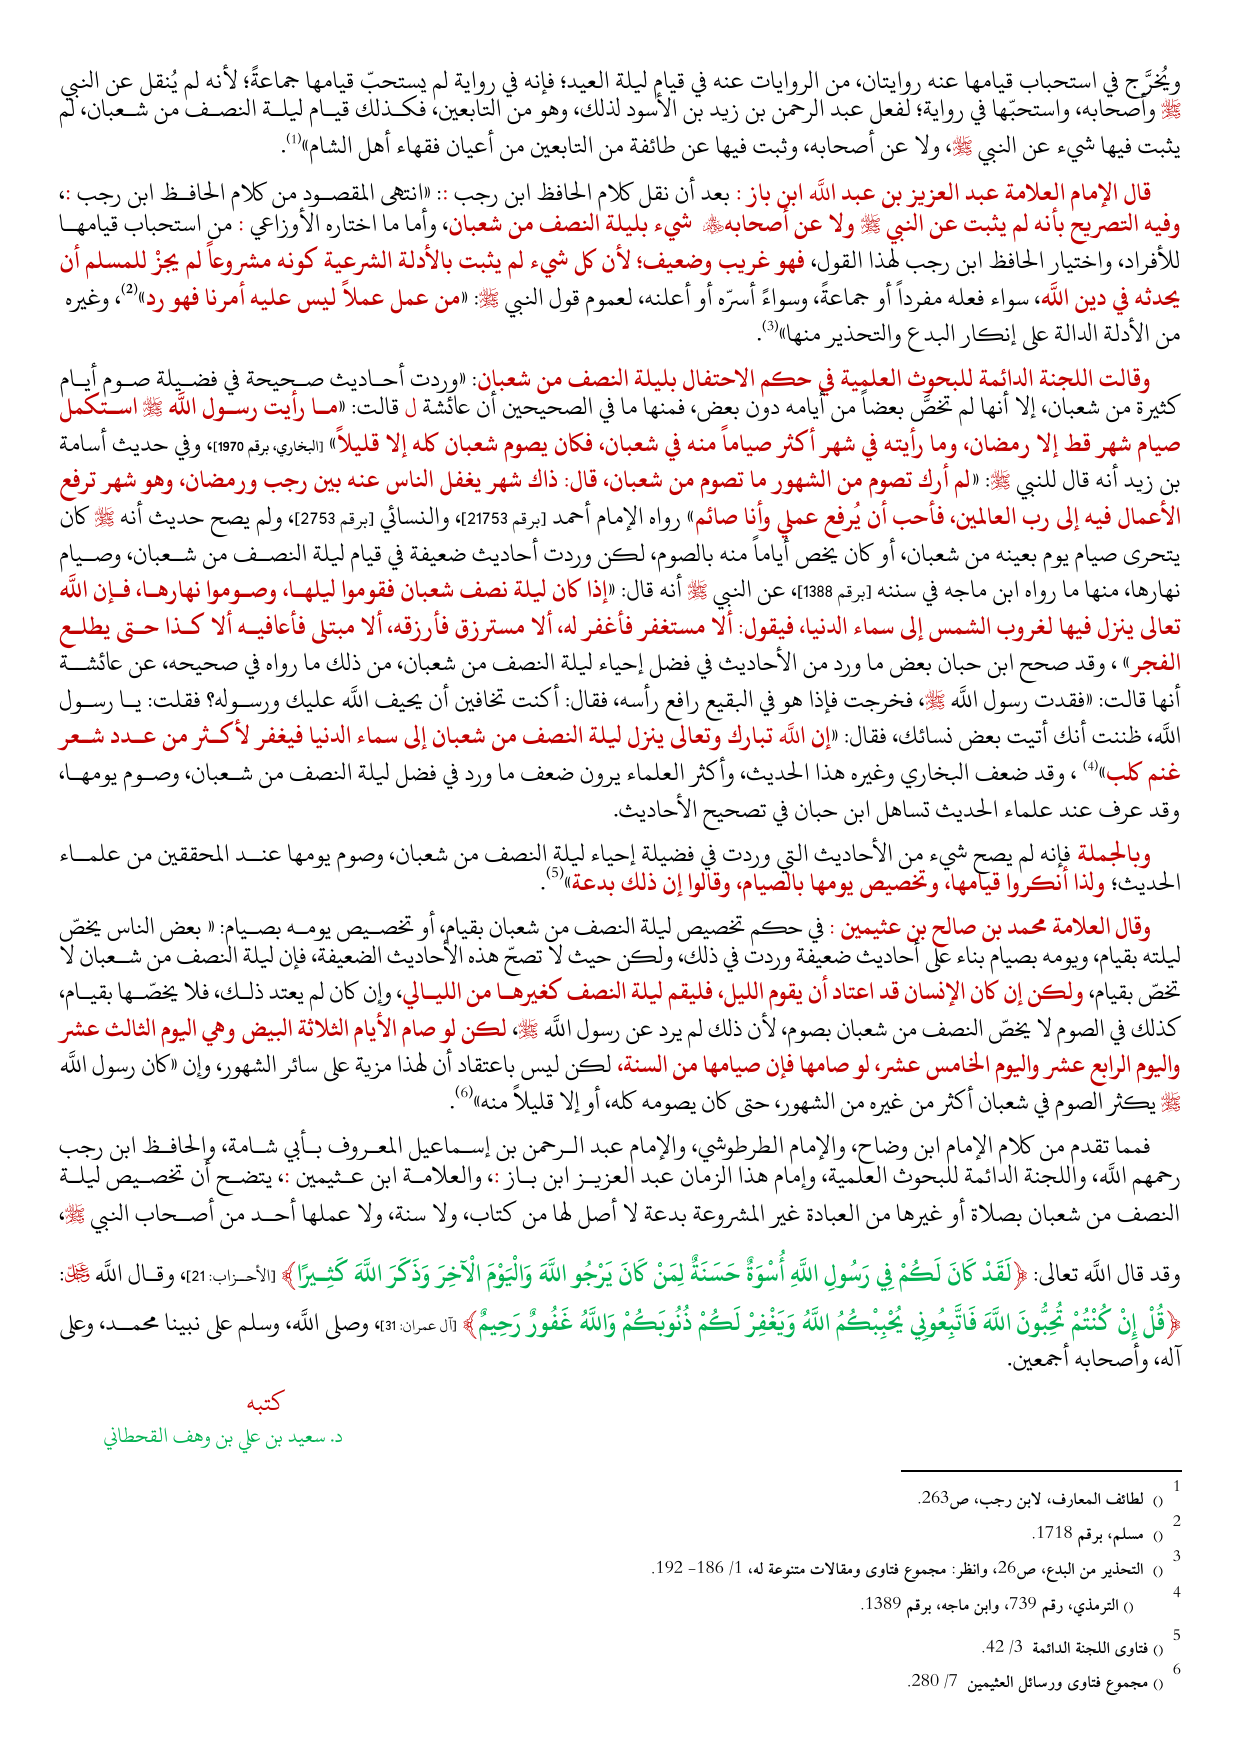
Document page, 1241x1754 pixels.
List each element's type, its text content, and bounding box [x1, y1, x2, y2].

text قال الإمام العلامة عبد العزيز بن عبد اللَّه ابن باز : بعد أن نقل كلام الحافظ ابن رجب :: «انتهى المقصود من كلام الحافظ ابن رجب :، وفيه التصريح بأنه لم يثبت عن النبي ولا عن أصحابه شيء بليلة النصف من شعبان، وأما ما اختاره الأوزاعي : من استحباب قيامها للأفراد، واختيار الحافظ ابن رجب لهذا القول، فهو غريب وضعيف؛ لأن كل شيء لم يثبت بالأدلة الشرعية كونه مشروعاً لم يجزْ للمسلم أن يحدثه في دين اللَّه، سواء فعله مفرداً أو جماعةً، وسواءً أسرّه أو أعلنه، لعموم قول النبي : «من عمل عملاً ليس عليه أمرنا فهو رد»()، وغيره من الأدلة الدالة على إنكار البدع والتحذير منها»(). [59, 169, 1181, 357]
text فمما تقدم من كلام الإمام ابن وضاح، والإمام الطرطوشي، والإمام عبد الرحمن بن إسماعيل المعروف بأبي شامة، والحافظ ابن رجب رحمهم اللَّه، واللجنة الدائمة للبحوث العلمية، وإمام هذا الزمان عبد العزيز ابن باز :، والعلامة ابن عثيمين :، يتضح أن تخصيص ليلة النصف من شعبان بصلاة أو غيرها من العبادة غير المشروعة بدعة لا أصل لها من كتاب، ولا سنة، ولا عملها أحد من أصحاب النبي ، وقد قال اللَّه تعالى: ﴿لَقَدْ كَانَ لَكُمْ فِي رَسُولِ اللَّهِ أُسْوَةٌ حَسَنَةٌ لِمَنْ كَانَ يَرْجُو اللَّهَ وَالْيَوْمَ الْآخِرَ وَذَكَرَ اللَّهَ كَثِيرًا﴾ [الأحزاب: 21]، وقال اللَّه : ﴿قُلْ إِنْ كُنْتُمْ تُحِبُّونَ اللَّهَ فَاتَّبِعُونِي يُحْبِبْكُمُ اللَّهُ وَيَغْفِرْ لَكُمْ ذُنُوبَكُمْ وَاللَّهُ غَفُورٌ رَحِيمٌ﴾ [آل عمران: 31]، وصلى اللَّه، وسلم على نبينا محمد، وعلى آله، وأصحابه أجمعين. [59, 1124, 1181, 1382]
text وقالت اللجنة الدائمة للبحوث العلمية في حكم الاحتفال بليلة النصف من شعبان: «وردت أحاديث صحيحة في فضيلة صوم أيام كثيرة من شعبان، إلا أنها لم تخصَّ بعضاً من أيامه دون بعض، فمنها ما في الصحيحين أن عائشة ل قالت: «ما رأيت رسول اللَّه استكمل صيام شهر قط إلا رمضان، وما رأيته في شهر أكثر صياماً منه في شعبان، فكان يصوم شعبان كله إلا قليلاً» [البخاري، برقم 1970]، وفي حديث أسامة بن زيد أنه قال للنبي : «لم أرك تصوم من الشهور ما تصوم من شعبان، قال: ذاك شهر يغفل الناس عنه بين رجب ورمضان، وهو شهر ترفع الأعمال فيه إلى رب العالمين، فأحب أن يُرفع عملي وأنا صائم» رواه الإمام أحمد [برقم 21753]، والنسائي [برقم 2753]، ولم يصح حديث أنه كان يتحرى صيام يوم بعينه من شعبان، أو كان يخص أياماً منه بالصوم، لكن وردت أحاديث ضعيفة في قيام ليلة النصف من شعبان، وصيام نهارها، منها ما رواه ابن ماجه في سننه [برقم 1388]، عن النبي أنه قال: «إذا كان ليلة نصف شعبان فقوموا ليلها، وصوموا نهارها، فإن اللَّه تعالى ينزل فيها لغروب الشمس إلى سماء الدنيا، فيقول: ألا مستغفر فأغفر له، ألا مسترزق فأرزقه، ألا مبتلى فأعافيه ألا كذا حتى يطلع الفجر» ، وقد صحح ابن حبان بعض ما ورد من الأحاديث في فضل إحياء ليلة النصف من شعبان، من ذلك ما رواه في صحيحه، عن عائشة أنها قالت: «فقدت رسول اللَّه ، فخرجت فإذا هو في البقيع رافع رأسه، فقال: أكنت تخافين أن يحيف اللَّه عليك ورسوله؟ فقلت: يا رسول اللَّه، ظننت أنك أتيت بعض نسائك، فقال: «إن اللَّه تبارك وتعالى ينزل ليلة النصف من شعبان إلى سماء الدنيا فيغفر لأكثر من عدد شعر غنم كلب»() ، وقد ضعف البخاري وغيره هذا الحديث، وأكثر العلماء يرون ضعف ما ورد في فضل ليلة النصف من شعبان، وصوم يومها، وقد عرف عند علماء الحديث تساهل ابن حبان في تصحيح الأحاديث. [59, 357, 1181, 832]
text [59, 1418, 502, 1449]
text وبالجملة فإنه لم يصح شيء من الأحاديث التي وردت في فضيلة إحياء ليلة النصف من شعبان، وصوم يومها عند المحققين من علماء الحديث؛ ولذا أنكروا قيامها، وتخصيص يومها بالصيام، وقالوا إن ذلك بدعة»(). [59, 832, 1181, 905]
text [59, 59, 1181, 169]
text وقال العلامة محمد بن صالح بن عثيمين : في حكم تخصيص ليلة النصف من شعبان بقيام، أو تخصيص يومه بصيام: « بعض الناس يخصّ ليلته بقيام، ويومه بصيام بناء على أحاديث ضعيفة وردت في ذلك، ولكن حيث لا تصحّ هذه الأحاديث الضعيفة، فإن ليلة النصف من شعبان لا تخصّ بقيام، ولكن إن كان الإنسان قد اعتاد أن يقوم الليل، فليقم ليلة النصف كغيرها من الليالي، وإن كان لم يعتد ذلك، فلا يخصّها بقيام، كذلك في الصوم لا يخصّ النصف من شعبان بصوم، لأن ذلك لم يرد عن رسول اللَّه ، لكن لو صام الأيام الثلاثة البيض وهي اليوم الثالث عشر واليوم الرابع عشر واليوم الخامس عشر، لو صامها فإن صيامها من السنة، لكن ليس باعتقاد أن لهذا مزية على سائر الشهور، وإن «كان رسول اللَّه يكثر الصوم في شعبان أكثر من غيره من الشهور، حتى كان يصومه كله، أو إلا قليلاً منه»(). [59, 905, 1181, 1124]
text كتبه [59, 1382, 502, 1418]
